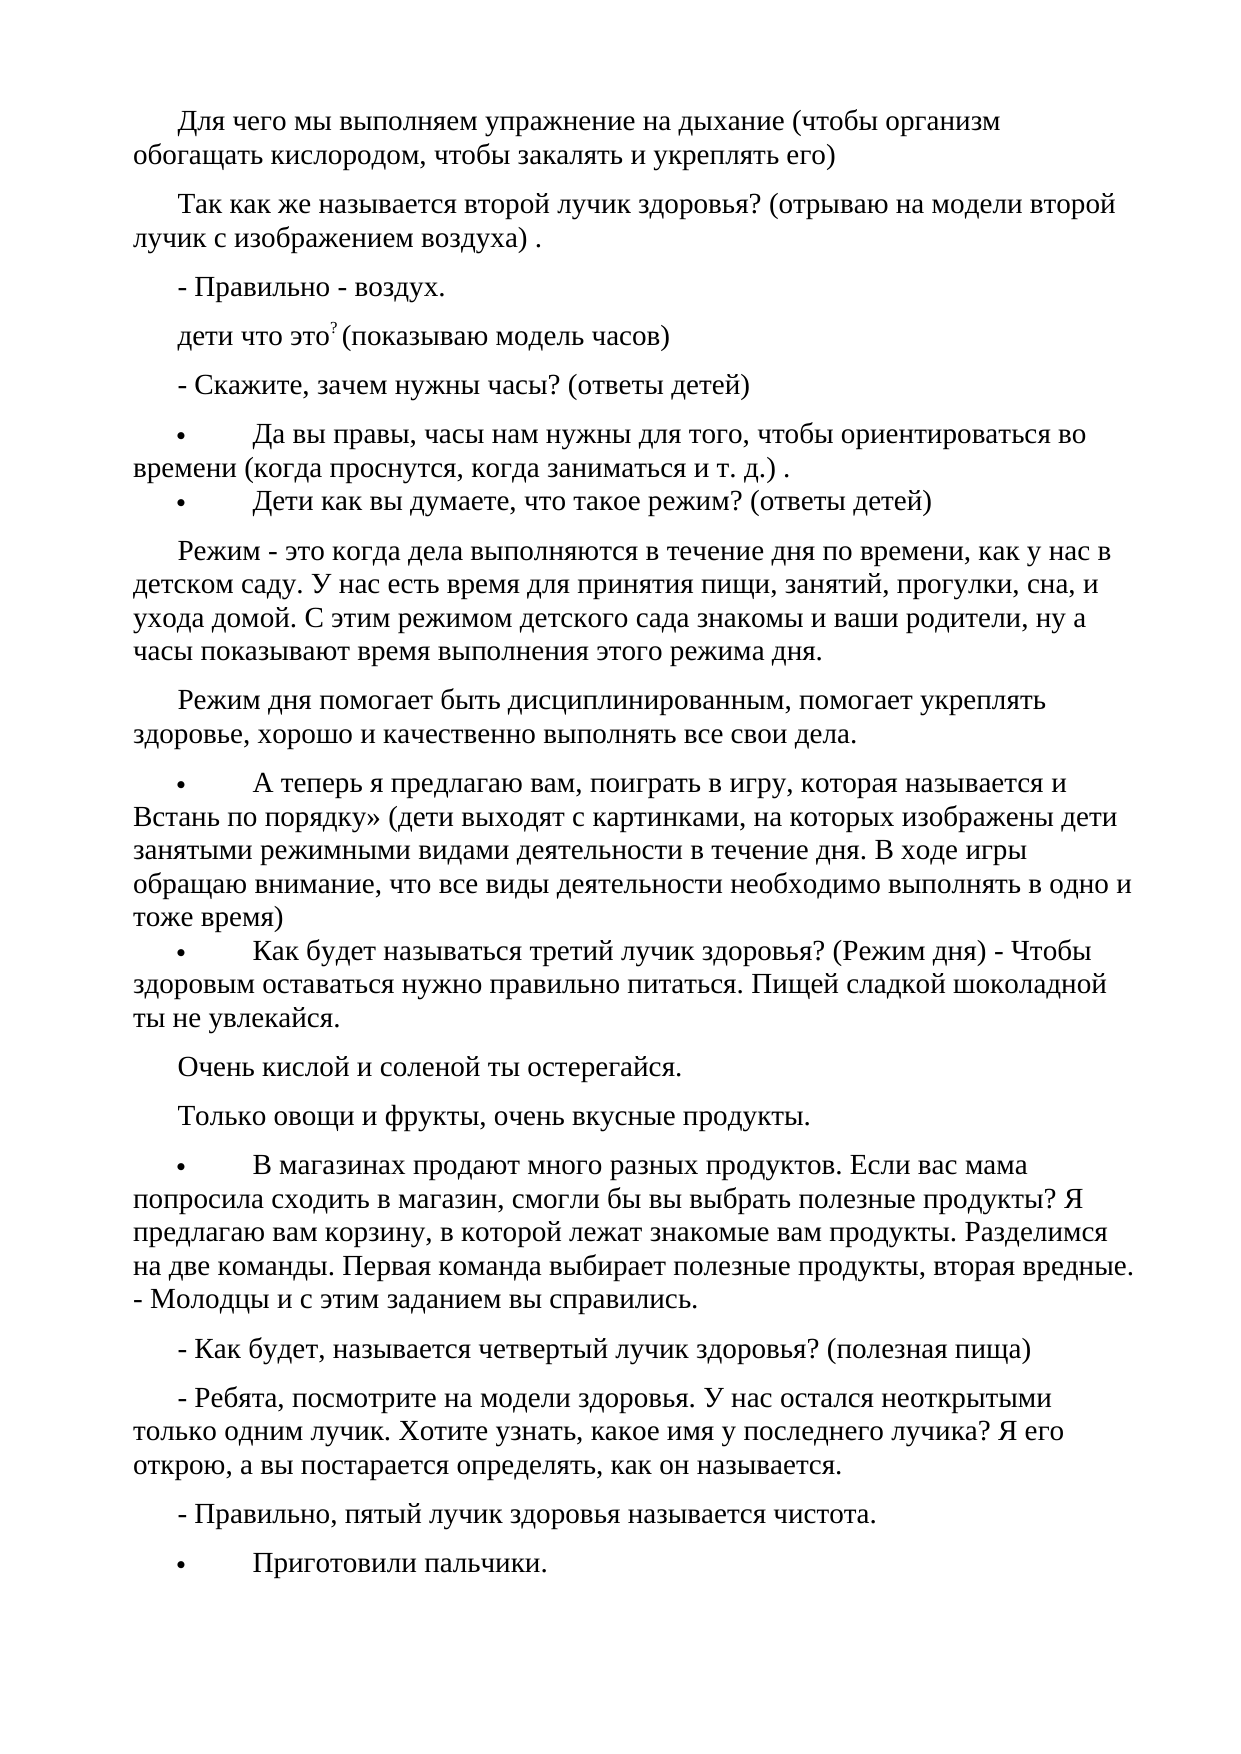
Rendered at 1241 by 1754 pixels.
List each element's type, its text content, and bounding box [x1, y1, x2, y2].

list Приготовили пальчики. [133, 1545, 1137, 1579]
text - Как будет, называется четвертый лучик здоровья? (полезная пища) [133, 1331, 1137, 1364]
text Режим - это когда дела выполняются в течение дня по времени, как у нас в детском саду. У нас есть время для принятия пищи, занятий, прогулки, сна, и ухода домой. С этим режимом детского сада знакомы и ваши родители, ну а часы показывают время выполнения этого режима дня. [133, 533, 1137, 667]
text - Правильно, пятый лучик здоровья называется чистота. [133, 1496, 1137, 1530]
text - Правильно - воздух. [133, 269, 1137, 302]
text Очень кислой и соленой ты остерегайся. [133, 1049, 1137, 1083]
text Для чего мы выполняем упражнение на дыхание (чтобы организм обогащать кислородом, чтобы закалять и укреплять его) [133, 103, 1137, 171]
list А теперь я предлагаю вам, поиграть в игру, которая называется и Встань по порядку» (дети выходят с картинками, на которых изображены дети занятыми режимными видами деятельности в течение дня. В ходе игры обращаю внимание, что все виды деятельности необходимо выполнять в одно и тоже время) [133, 765, 1137, 933]
list Как будет называться третий лучик здоровья? (Режим дня) - Чтобы здоровым оставаться нужно правильно питаться. Пищей сладкой шоколадной ты не увлекайся. [133, 933, 1137, 1033]
list Дети как вы думаете, что такое режим? (ответы детей) [133, 483, 1137, 517]
text Режим дня помогает быть дисциплинированным, помогает укреплять здоровье, хорошо и качественно выполнять все свои дела. [133, 682, 1137, 749]
text Так как же называется второй лучик здоровья? (отрываю на модели второй лучик с изображением воздуха) . [133, 186, 1137, 253]
text - Скажите, зачем нужны часы? (ответы детей) [133, 367, 1137, 401]
text Только овощи и фрукты, очень вкусные продукты. [133, 1098, 1137, 1132]
list В магазинах продают много разных продуктов. Если вас мама попросила сходить в магазин, смогли бы вы выбрать полезные продукты? Я предлагаю вам корзину, в которой лежат знакомые вам продукты. Разделимся на две команды. Первая команда выбирает полезные продукты, вторая вредные. - Молодцы и с этим заданием вы справились. [133, 1147, 1137, 1315]
text дети что это? (показываю модель часов) [133, 318, 1137, 352]
text - Ребята, посмотрите на модели здоровья. У нас остался неоткрытыми только одним лучик. Хотите узнать, какое имя у последнего лучика? Я его открою, а вы постарается определять, как он называется. [133, 1380, 1137, 1481]
list Да вы правы, часы нам нужны для того, чтобы ориентироваться во времени (когда проснутся, когда заниматься и т. д.) . [133, 416, 1137, 483]
